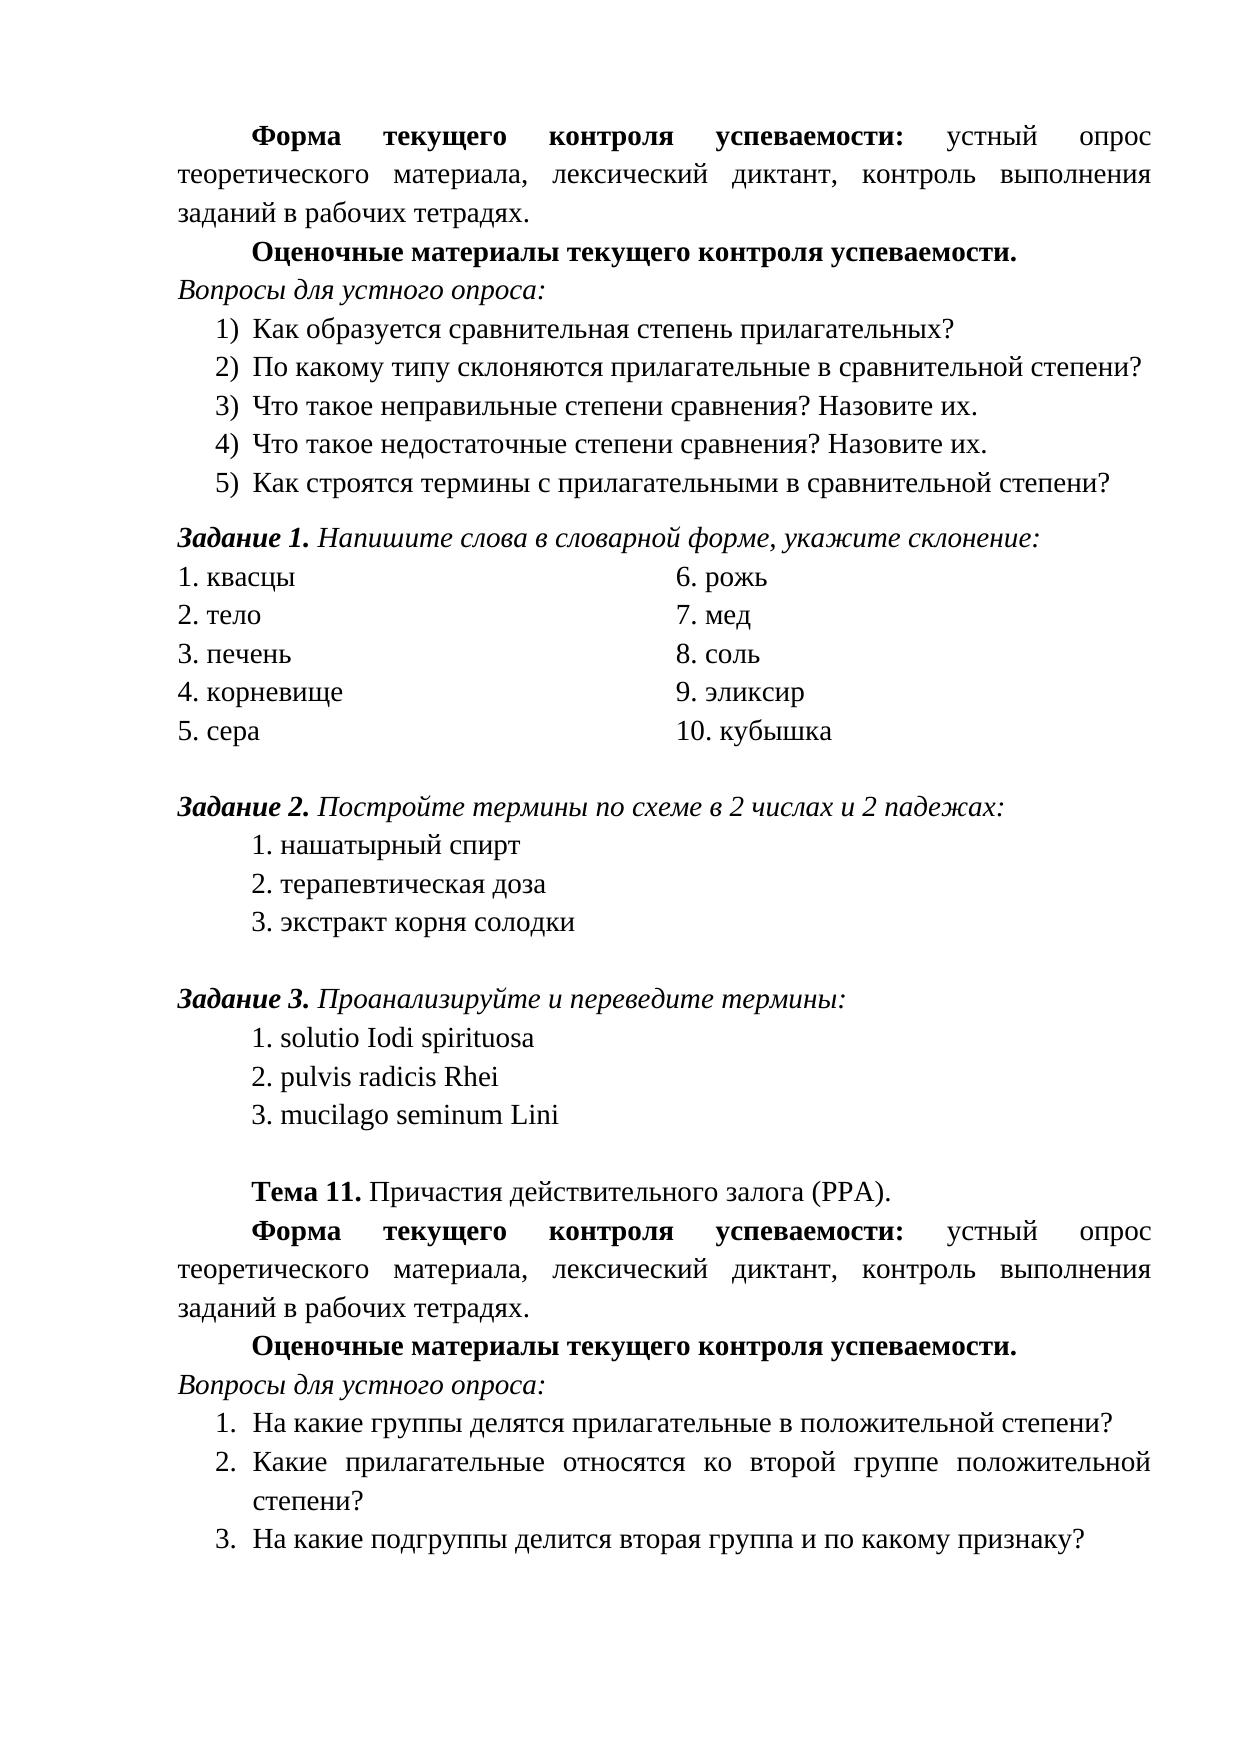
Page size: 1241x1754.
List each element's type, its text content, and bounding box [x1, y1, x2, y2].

text Вопросы для устного опроса: [177, 1367, 1152, 1401]
text 3. экстракт корня солодки [177, 904, 1152, 938]
list На какие подгруппы делится вторая группа и по какому признаку? [215, 1521, 1152, 1555]
text 2. pulvis radicis Rhei [177, 1059, 1152, 1092]
list На какие группы делятся прилагательные в положительной степени? [215, 1406, 1152, 1439]
text Оценочные материалы текущего контроля успеваемости. [177, 234, 1152, 267]
table_header 1. квасцы 2. тело 3. печень 4. корневище 5. сера [166, 559, 664, 750]
text 1. solutio Iodi spirituosa [177, 1020, 1152, 1054]
list Как строятся термины с прилагательными в сравнительной степени? [215, 465, 1208, 498]
list Как образуется сравнительная степень прилагательных? [215, 311, 1208, 344]
list Что такое недостаточные степени сравнения? Назовите их. [215, 426, 1208, 460]
text Форма текущего контроля успеваемости: устный опрос теоретического материала, лексический диктант, контроль выполнения заданий в рабочих тетрадях. [177, 1213, 1152, 1323]
list Какие прилагательные относятся ко второй группе положительной степени? [215, 1444, 1152, 1516]
text Задание 3. Проанализируйте и переведите термины: [177, 982, 1152, 1015]
text Форма текущего контроля успеваемости: устный опрос теоретического материала, лексический диктант, контроль выполнения заданий в рабочих тетрадях. [177, 118, 1152, 229]
text Вопросы для устного опроса: [177, 272, 1152, 306]
text Оценочные материалы текущего контроля успеваемости. [177, 1328, 1152, 1362]
text Тема 11. Причастия действительного залога (РРА). [177, 1174, 1152, 1208]
text 1. нашатырный спирт [177, 827, 1152, 861]
text 3. mucilago seminum Lini [177, 1097, 1152, 1131]
text 2. терапевтическая доза [177, 866, 1152, 899]
text Задание 1. Напишите слова в словарной форме, укажите склонение: [177, 520, 1152, 554]
list По какому типу склоняются прилагательные в сравнительной степени? [215, 349, 1208, 383]
text Задание 2. Постройте термины по схеме в 2 числах и 2 падежах: [177, 789, 1152, 822]
table_header 6. рожь 7. мед 8. соль 9. эликсир 10. кубышка [664, 559, 1163, 750]
list Что такое неправильные степени сравнения? Назовите их. [215, 388, 1208, 421]
